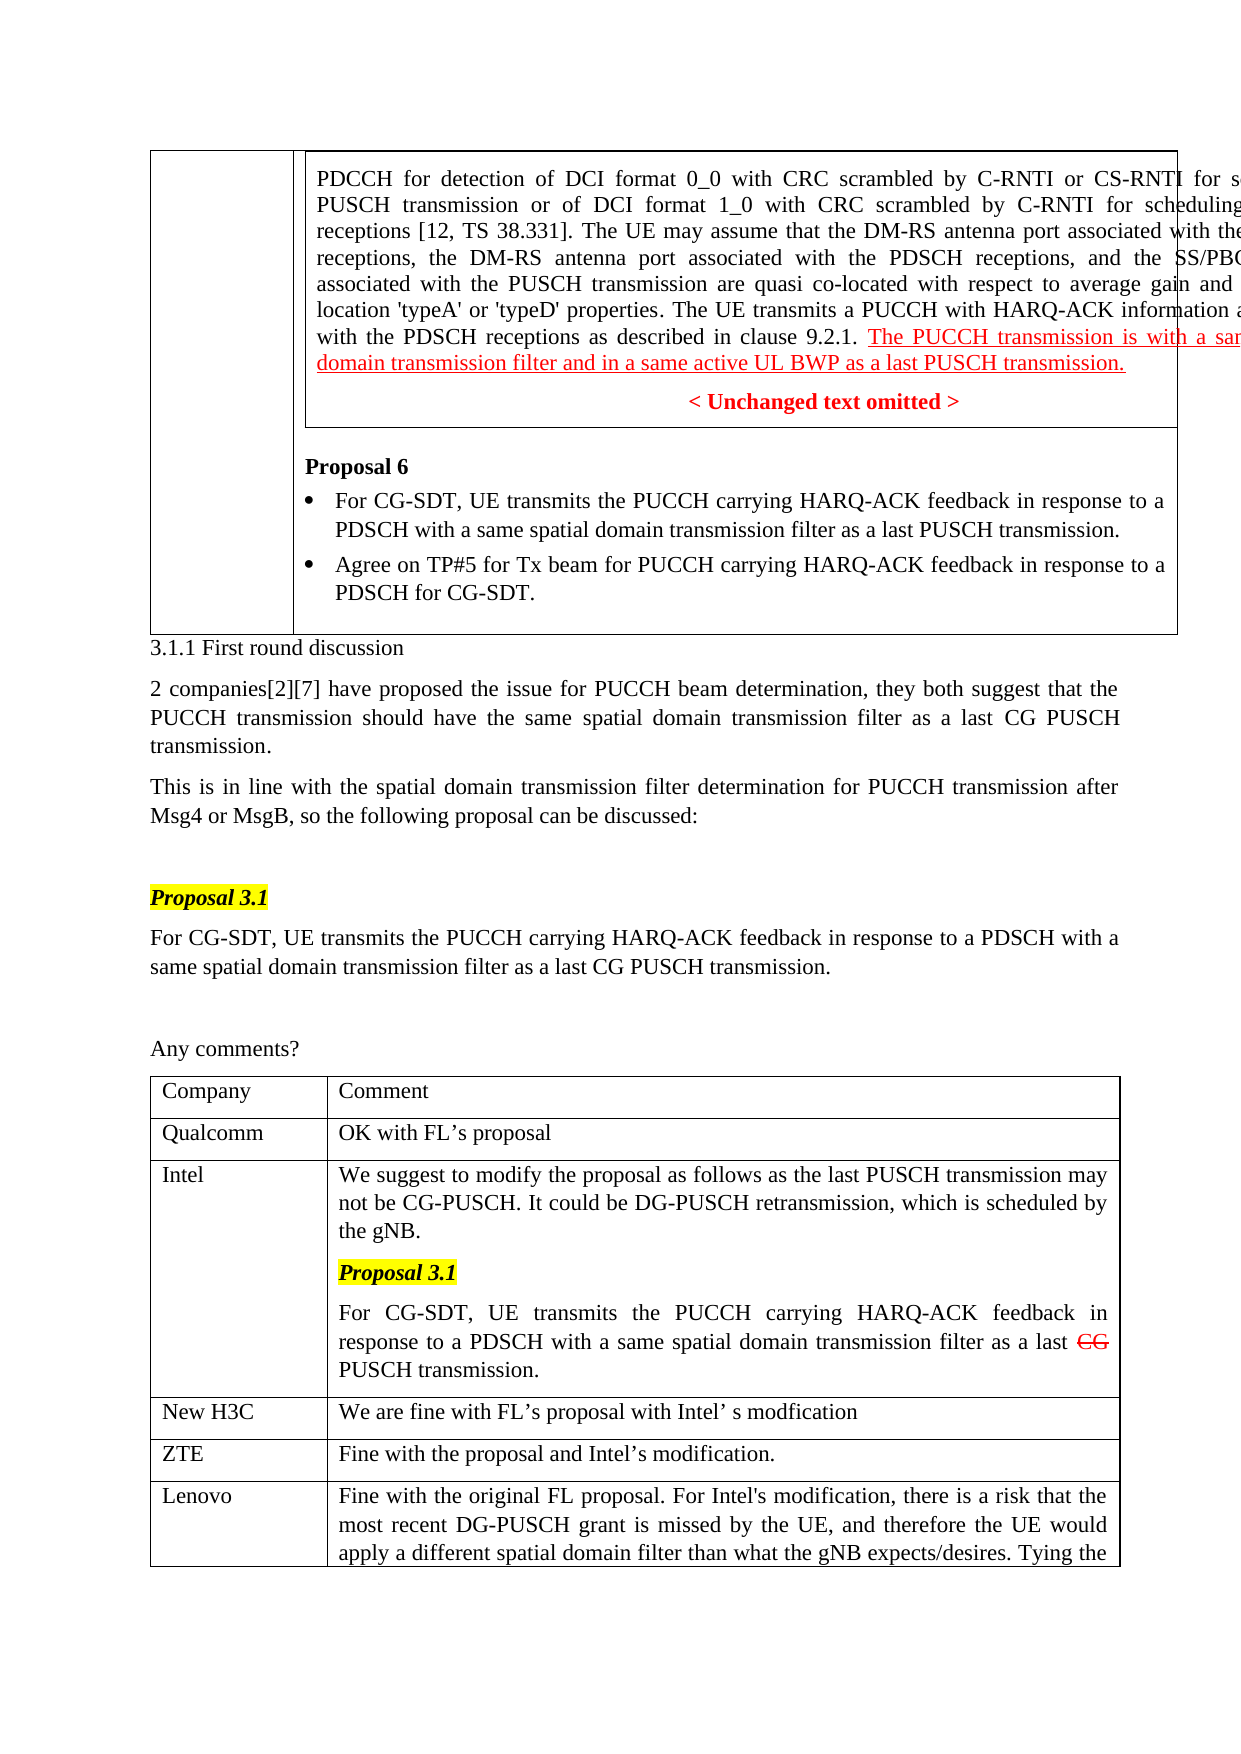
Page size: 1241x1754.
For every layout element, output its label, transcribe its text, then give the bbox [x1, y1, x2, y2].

subtitle 3.1.1 First round discussion [150, 635, 1120, 661]
text For CG-SDT, UE transmits the PUCCH carrying HARQ-ACK feedback in response to a PDSCH with a same spatial domain transmission filter as a last CG PUSCH transmission. [150, 924, 1120, 979]
text This is in line with the spatial domain transmission filter determination for PUCCH transmission after Msg4 or MsgB, so the following proposal can be discussed: [150, 773, 1120, 828]
text Any comments? [150, 1035, 1120, 1061]
table_cell Qualcomm [151, 1119, 327, 1160]
table_cell We are fine with FL’s proposal with Intel’ s modfication [328, 1398, 1119, 1439]
table_cell Fine with the proposal and Intel’s modification. [328, 1440, 1119, 1481]
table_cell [151, 151, 293, 633]
table_cell New H3C [151, 1398, 327, 1439]
table_cell ZTE [151, 1440, 327, 1481]
table_cell We suggest to modify the proposal as follows as the last PUSCH transmission may not be CG-PUSCH. It could be DG-PUSCH retransmission, which is scheduled by the gNB. Proposal 3.1 For CG-SDT, UE transmits the PUCCH carrying HARQ-ACK feedback in response to a PDSCH with a same spatial domain transmission filter as a last CG PUSCH transmission. [328, 1161, 1119, 1397]
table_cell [328, 1482, 1119, 1566]
table_header Company [151, 1077, 327, 1118]
subtitle Proposal 3.1 [150, 883, 1120, 910]
table_cell Intel [151, 1161, 327, 1397]
table_cell OK with FL’s proposal [328, 1119, 1119, 1160]
table_header Comment [328, 1077, 1119, 1118]
text 2 companies[2][7] have proposed the issue for PUCCH beam determination, they both suggest that the PUCCH transmission should have the same spatial domain transmission filter as a last CG PUSCH transmission. [150, 675, 1120, 759]
table_cell Lenovo [151, 1482, 327, 1566]
